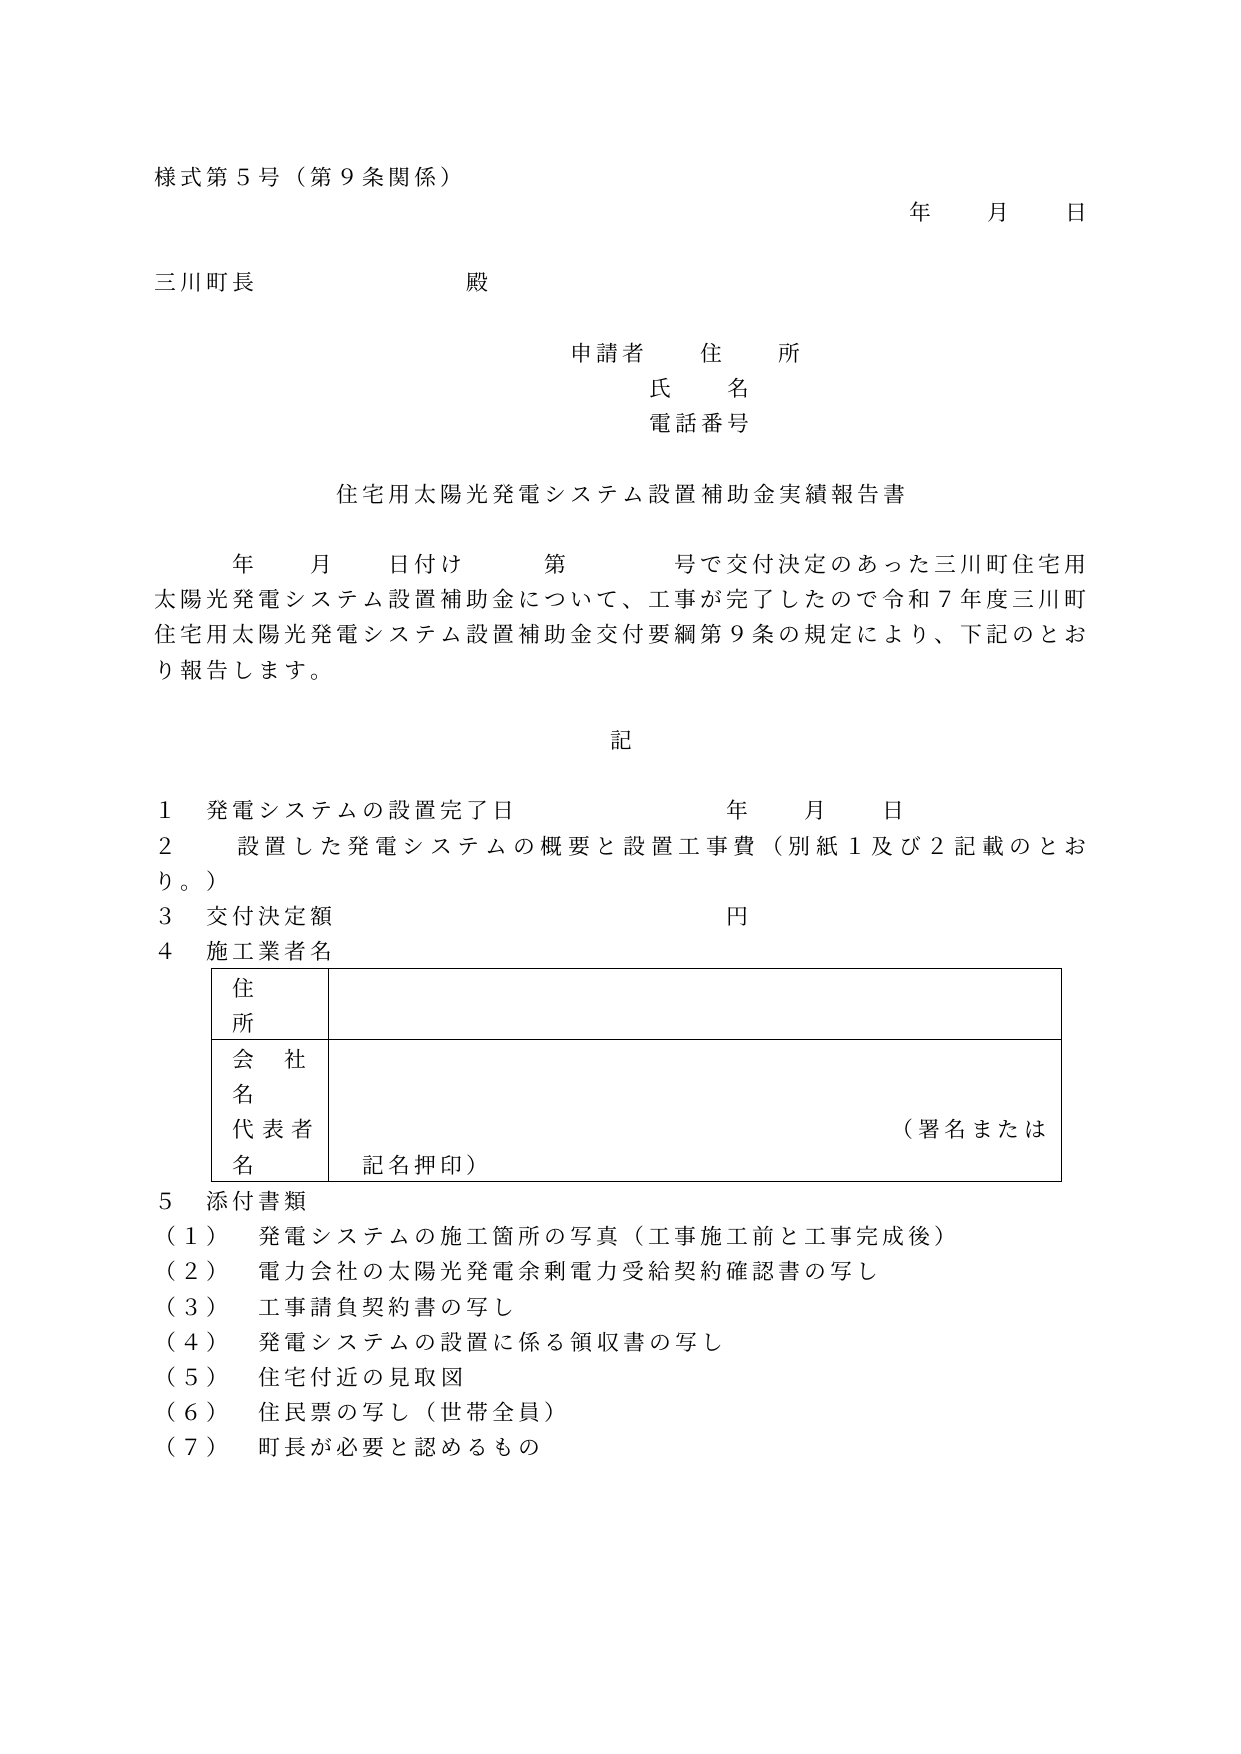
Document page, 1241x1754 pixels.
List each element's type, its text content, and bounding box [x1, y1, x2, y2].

text ４ 施工業者名 [154, 933, 1092, 968]
text 氏 名 [154, 369, 1092, 404]
text ２ 設置した発電システムの概要と設置工事費（別紙１及び２記載のとおり。） [154, 827, 1092, 897]
text 年 月 日 [154, 193, 1092, 228]
text 住宅用太陽光発電システム設置補助金実績報告書 [154, 475, 1092, 510]
text 電話番号 [154, 404, 1092, 440]
text 記 [154, 721, 1092, 757]
text （３） 工事請負契約書の写し [154, 1288, 1092, 1323]
text 年 月 日付け 第 号で交付決定のあった三川町住宅用太陽光発電システム設置補助金について、工事が完了したので令和７年度三川町住宅用太陽光発電システム設置補助金交付要綱第９条の規定により、下記のとおり報告します。 [154, 545, 1092, 686]
text ３ 交付決定額 円 [154, 897, 1092, 933]
text （４） 発電システムの設置に係る領収書の写し [154, 1323, 1092, 1358]
text （６） 住民票の写し（世帯全員） [154, 1393, 1092, 1429]
text ５ 添付書類 [154, 1182, 1092, 1217]
text （５） 住宅付近の見取図 [154, 1358, 1092, 1393]
text （１） 発電システムの施工箇所の写真（工事施工前と工事完成後） [154, 1217, 1092, 1253]
text （７） 町長が必要と認めるもの [154, 1429, 1092, 1464]
table_cell 会社名 代表者名 [212, 1040, 328, 1181]
text 様式第５号（第９条関係） [154, 158, 1092, 193]
table_cell （署名または記名押印） [329, 1040, 1061, 1181]
table_header [329, 969, 1061, 1039]
text １ 発電システムの設置完了日 年 月 日 [154, 792, 1092, 827]
text 申請者 住 所 [154, 334, 1092, 369]
table_header 住 所 [212, 969, 328, 1039]
text （２） 電力会社の太陽光発電余剰電力受給契約確認書の写し [154, 1253, 1092, 1288]
text 三川町長 殿 [154, 264, 1092, 299]
